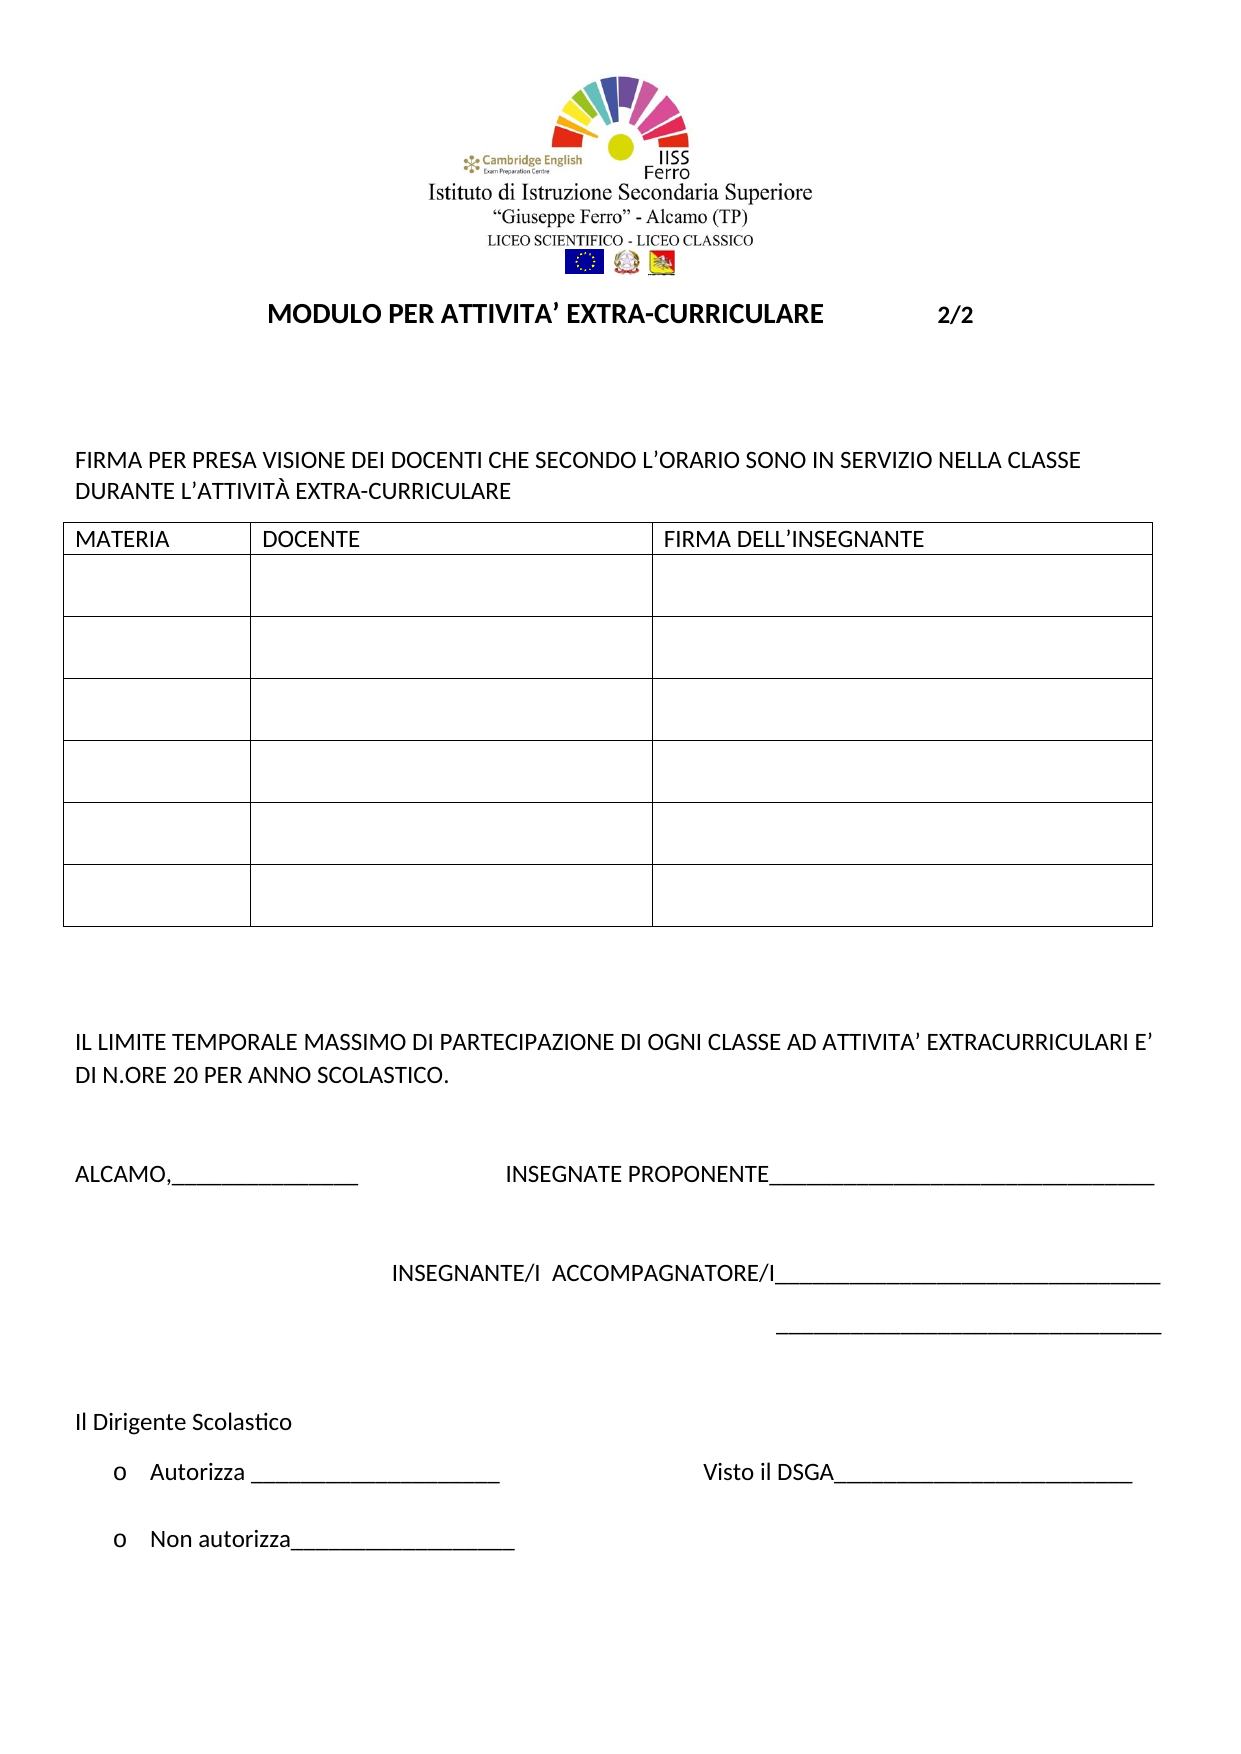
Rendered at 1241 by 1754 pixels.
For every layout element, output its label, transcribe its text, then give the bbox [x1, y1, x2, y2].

text MODULO PER ATTIVITA’ EXTRA-CURRICULARE 2/2 [75, 295, 1165, 330]
table_header MATERIA [64, 523, 250, 553]
table_cell [64, 803, 250, 864]
table_cell [653, 679, 1152, 740]
table_cell [64, 617, 250, 678]
table_cell [64, 679, 250, 740]
table_cell [251, 679, 652, 740]
text Il Dirigente Scolastico [75, 1406, 1165, 1437]
table_cell [64, 741, 250, 802]
table_cell [64, 555, 250, 616]
table_cell [653, 803, 1152, 864]
table_cell [251, 865, 652, 926]
table_cell [251, 803, 652, 864]
text _______________________________ [75, 1307, 1165, 1338]
text IL LIMITE TEMPORALE MASSIMO DI PARTECIPAZIONE DI OGNI CLASSE AD ATTIVITA’ EXTRACURRICULARI E’ DI N.ORE 20 PER ANNO SCOLASTICO. [75, 1026, 1165, 1090]
table_header FIRMA DELL’INSEGNANTE [653, 523, 1152, 553]
table_cell [251, 617, 652, 678]
list Autorizza ____________________ Visto il DSGA________________________ [112, 1456, 1165, 1488]
picture [420, 74, 820, 276]
text ALCAMO,_______________ INSEGNATE PROPONENTE_______________________________ [75, 1158, 1165, 1189]
list Non autorizza__________________ [112, 1523, 1165, 1555]
table_header DOCENTE [251, 523, 652, 553]
table_cell [64, 865, 250, 926]
text INSEGNANTE/I ACCOMPAGNATORE/I_______________________________ [75, 1257, 1165, 1288]
text FIRMA PER PRESA VISIONE DEI DOCENTI CHE SECONDO L’ORARIO SONO IN SERVIZIO NELLA CLASSE DURANTE L’ATTIVITÀ EXTRA-CURRICULARE [75, 444, 1165, 505]
table_cell [653, 555, 1152, 616]
table_cell [251, 741, 652, 802]
table_cell [251, 555, 652, 616]
table_cell [653, 865, 1152, 926]
table_cell [653, 741, 1152, 802]
table_cell [653, 617, 1152, 678]
